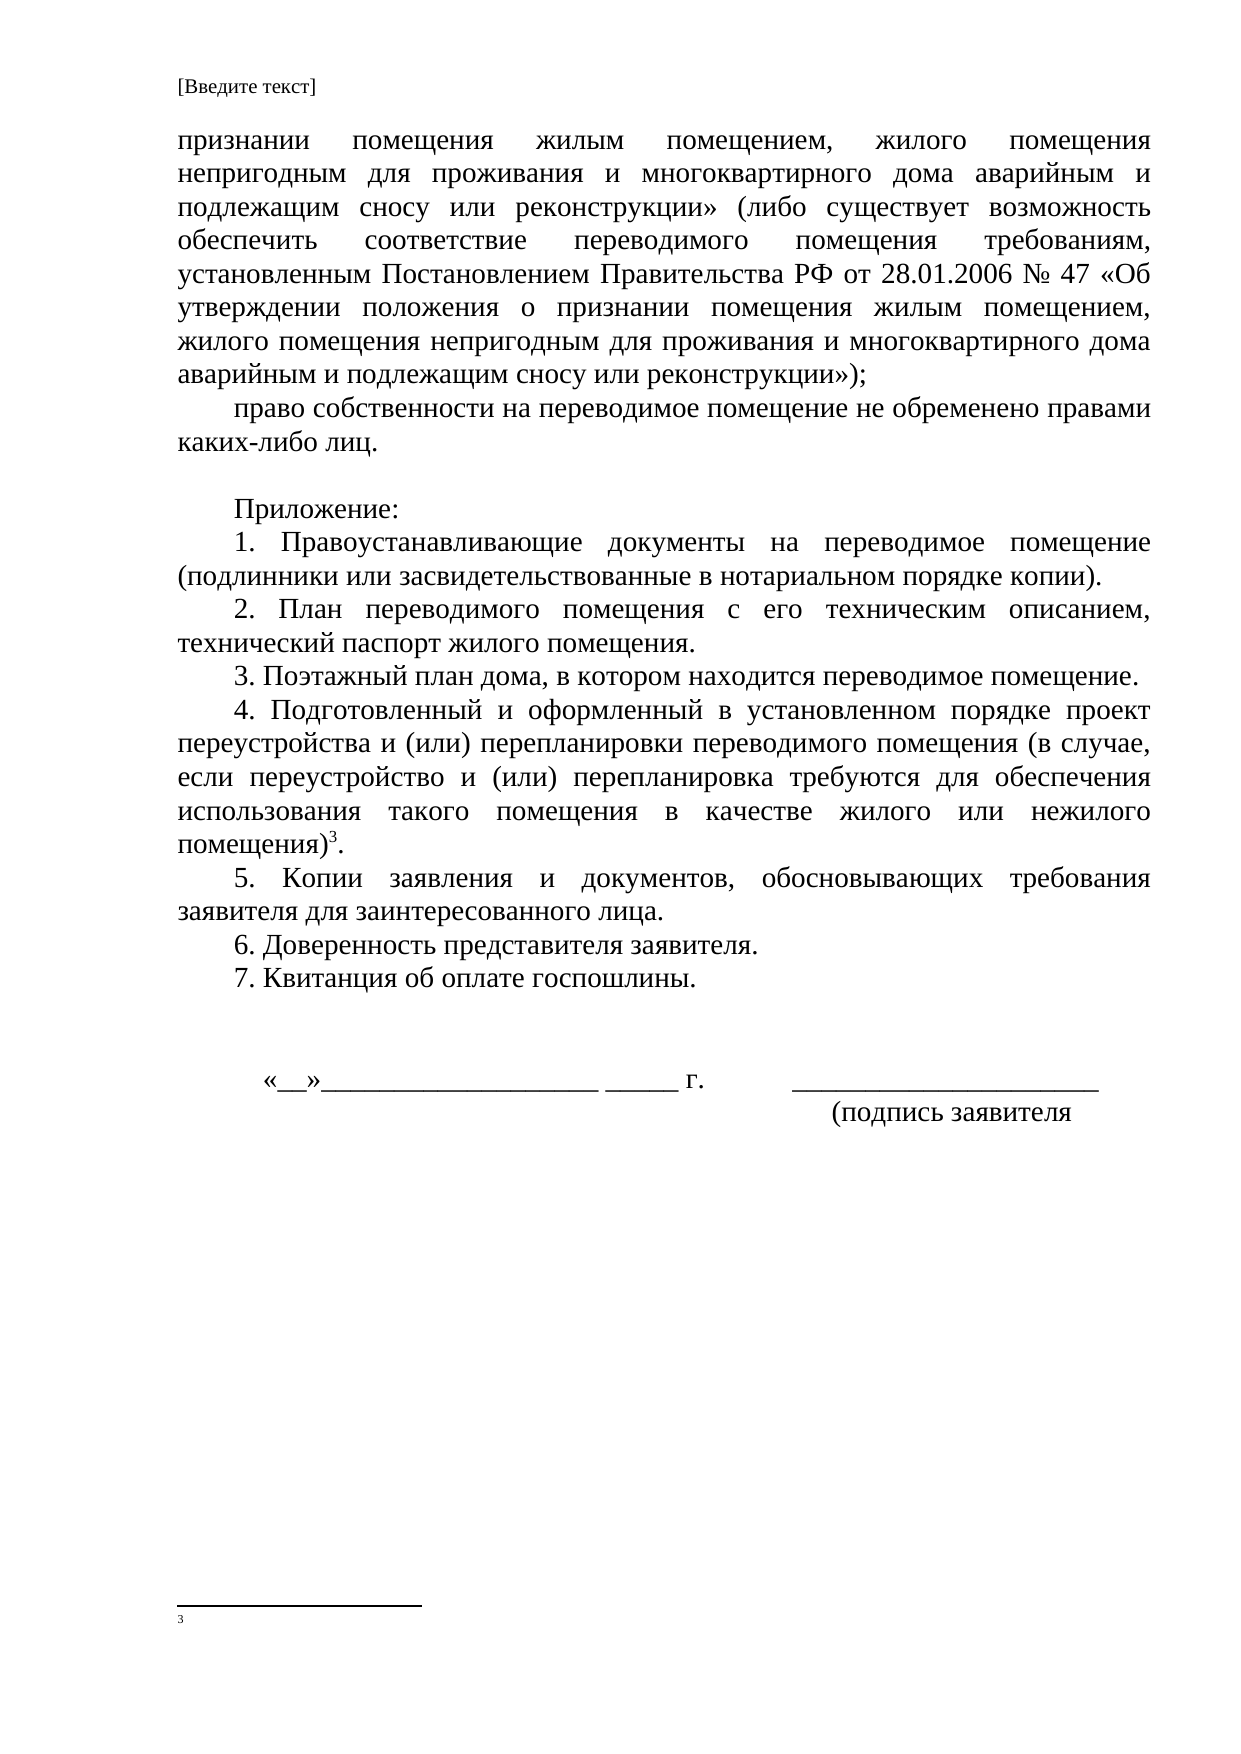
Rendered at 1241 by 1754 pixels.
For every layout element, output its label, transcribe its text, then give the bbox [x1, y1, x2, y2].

text (подпись заявителя [177, 1094, 1152, 1128]
text «__»___________________ _____ г. _____________________ [177, 1061, 1152, 1094]
text право собственности на переводимое помещение не обременено правами каких-либо лиц. [177, 390, 1152, 457]
text 2. План переводимого помещения с его техническим описанием, технический паспорт жилого помещения. [177, 591, 1152, 658]
text Приложение: [177, 491, 1152, 524]
text 3. Поэтажный план дома, в котором находится переводимое помещение. [177, 658, 1152, 692]
text 5. Копии заявления и документов, обосновывающих требования заявителя для заинтересованного лица. [177, 860, 1152, 927]
text 4. Подготовленный и оформленный в установленном порядке проект переустройства и (или) перепланировки переводимого помещения (в случае, если переустройство и (или) перепланировка требуются для обеспечения использования такого помещения в качестве жилого или нежилого помещения). [177, 692, 1152, 860]
text 1. Правоустанавливающие документы на переводимое помещение (подлинники или засвидетельствованные в нотариальном порядке копии). [177, 524, 1152, 591]
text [177, 122, 1152, 390]
text 7. Квитанция об оплате госпошлины. [177, 960, 1152, 994]
text 6. Доверенность представителя заявителя. [177, 927, 1152, 960]
